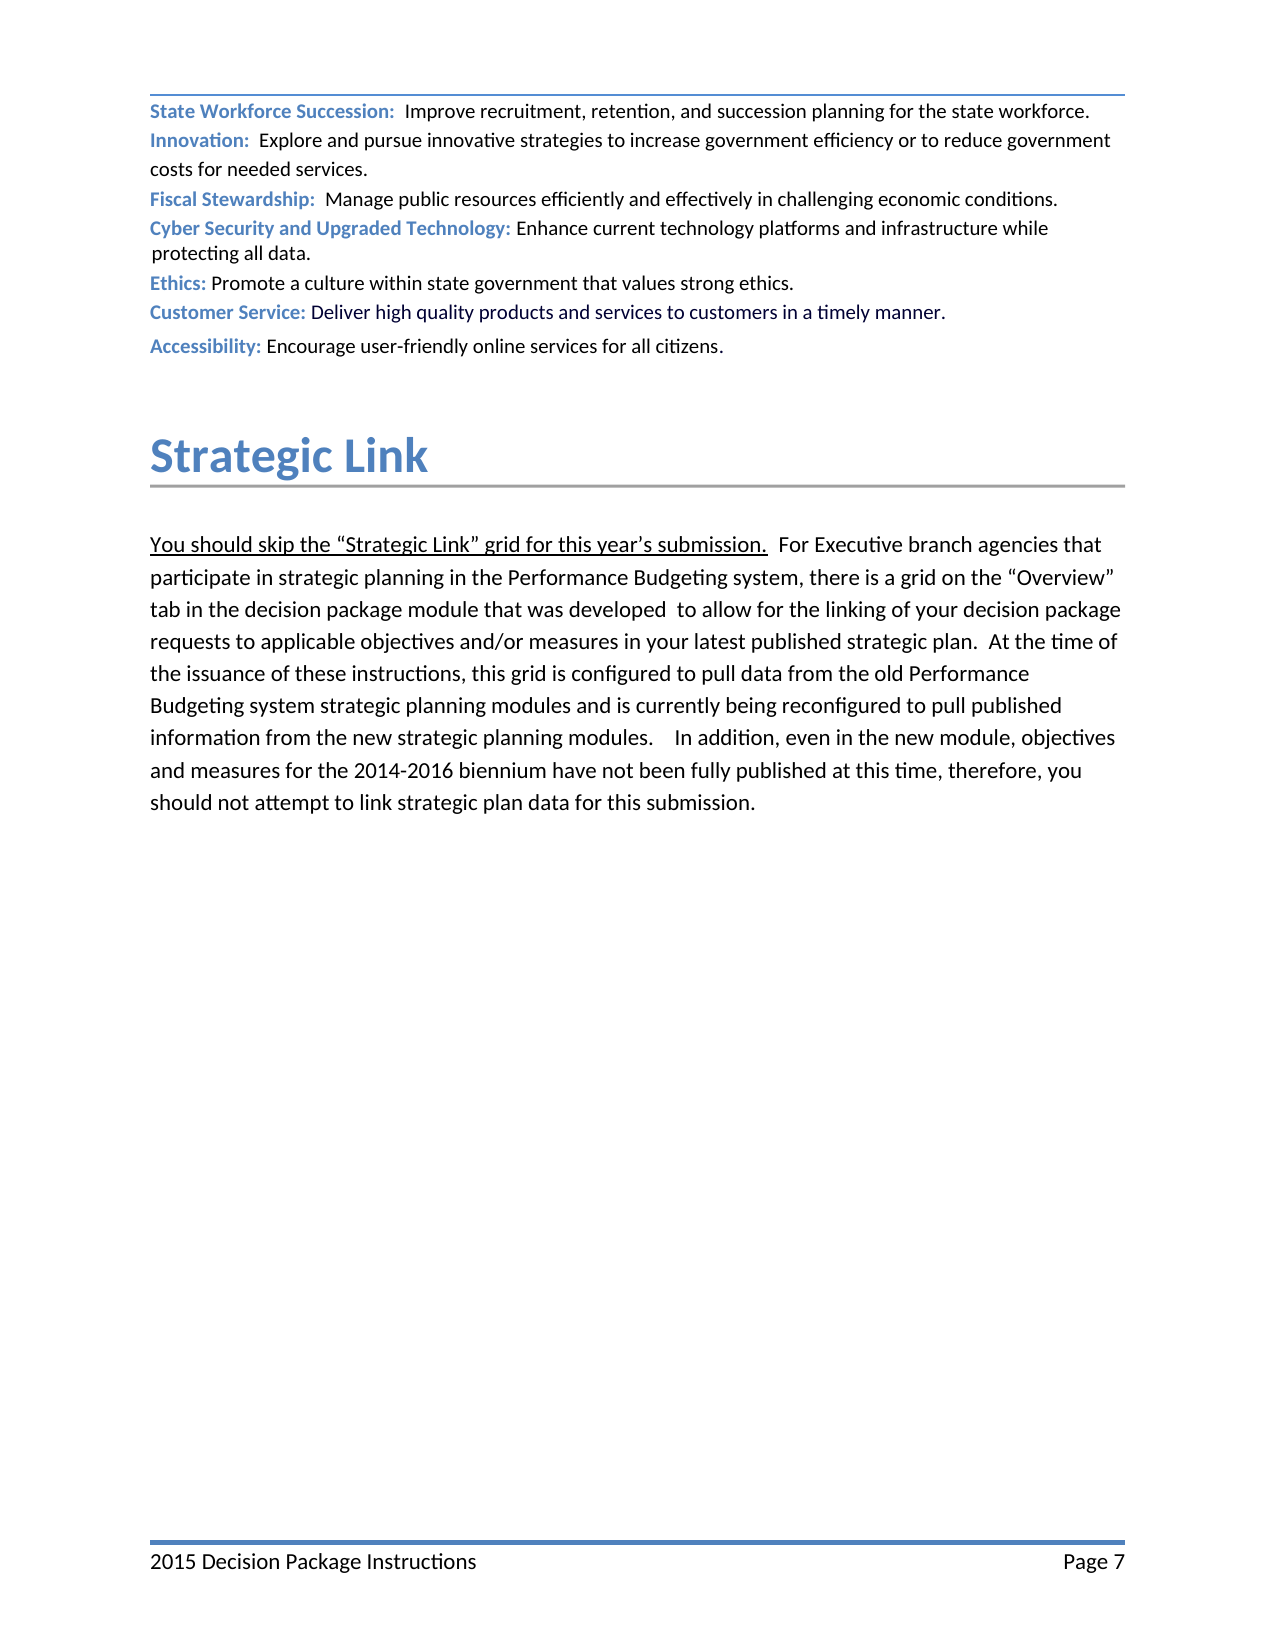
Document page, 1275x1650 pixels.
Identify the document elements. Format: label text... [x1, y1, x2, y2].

text You should skip the “Strategic Link” grid for this year’s submission. For Executive branch agencies that participate in strategic planning in the Performance Budgeting system, there is a grid on the “Overview” tab in the decision package module that was developed to allow for the linking of your decision package requests to applicable objectives and/or measures in your latest published strategic plan. At the time of the issuance of these instructions, this grid is configured to pull data from the old Performance Budgeting system strategic planning modules and is currently being reconfigured to pull published information from the new strategic planning modules. In addition, even in the new module, objectives and measures for the 2014-2016 biennium have not been fully published at this time, therefore, you should not attempt to link strategic plan data for this submission. [150, 530, 1125, 816]
list Accessibility: Encourage user-friendly online services for all citizens. [150, 333, 1125, 358]
list Cyber Security and Upgraded Technology: Enhance current technology platforms and infrastructure while protecting all data. [150, 215, 1125, 266]
subtitle Strategic Link [150, 423, 1125, 484]
list Ethics: Promote a culture within state government that values strong ethics. [150, 270, 1125, 295]
text Customer Service: Deliver high quality products and services to customers in a timely manner. [150, 299, 1125, 325]
text State Workforce Succession: Improve recruitment, retention, and succession planning for the state workforce. [150, 96, 1125, 123]
text Innovation: Explore and pursue innovative strategies to increase government efficiency or to reduce government costs for needed services. [150, 123, 1125, 182]
text Fiscal Stewardship: Manage public resources efficiently and effectively in challenging economic conditions. [150, 182, 1125, 211]
